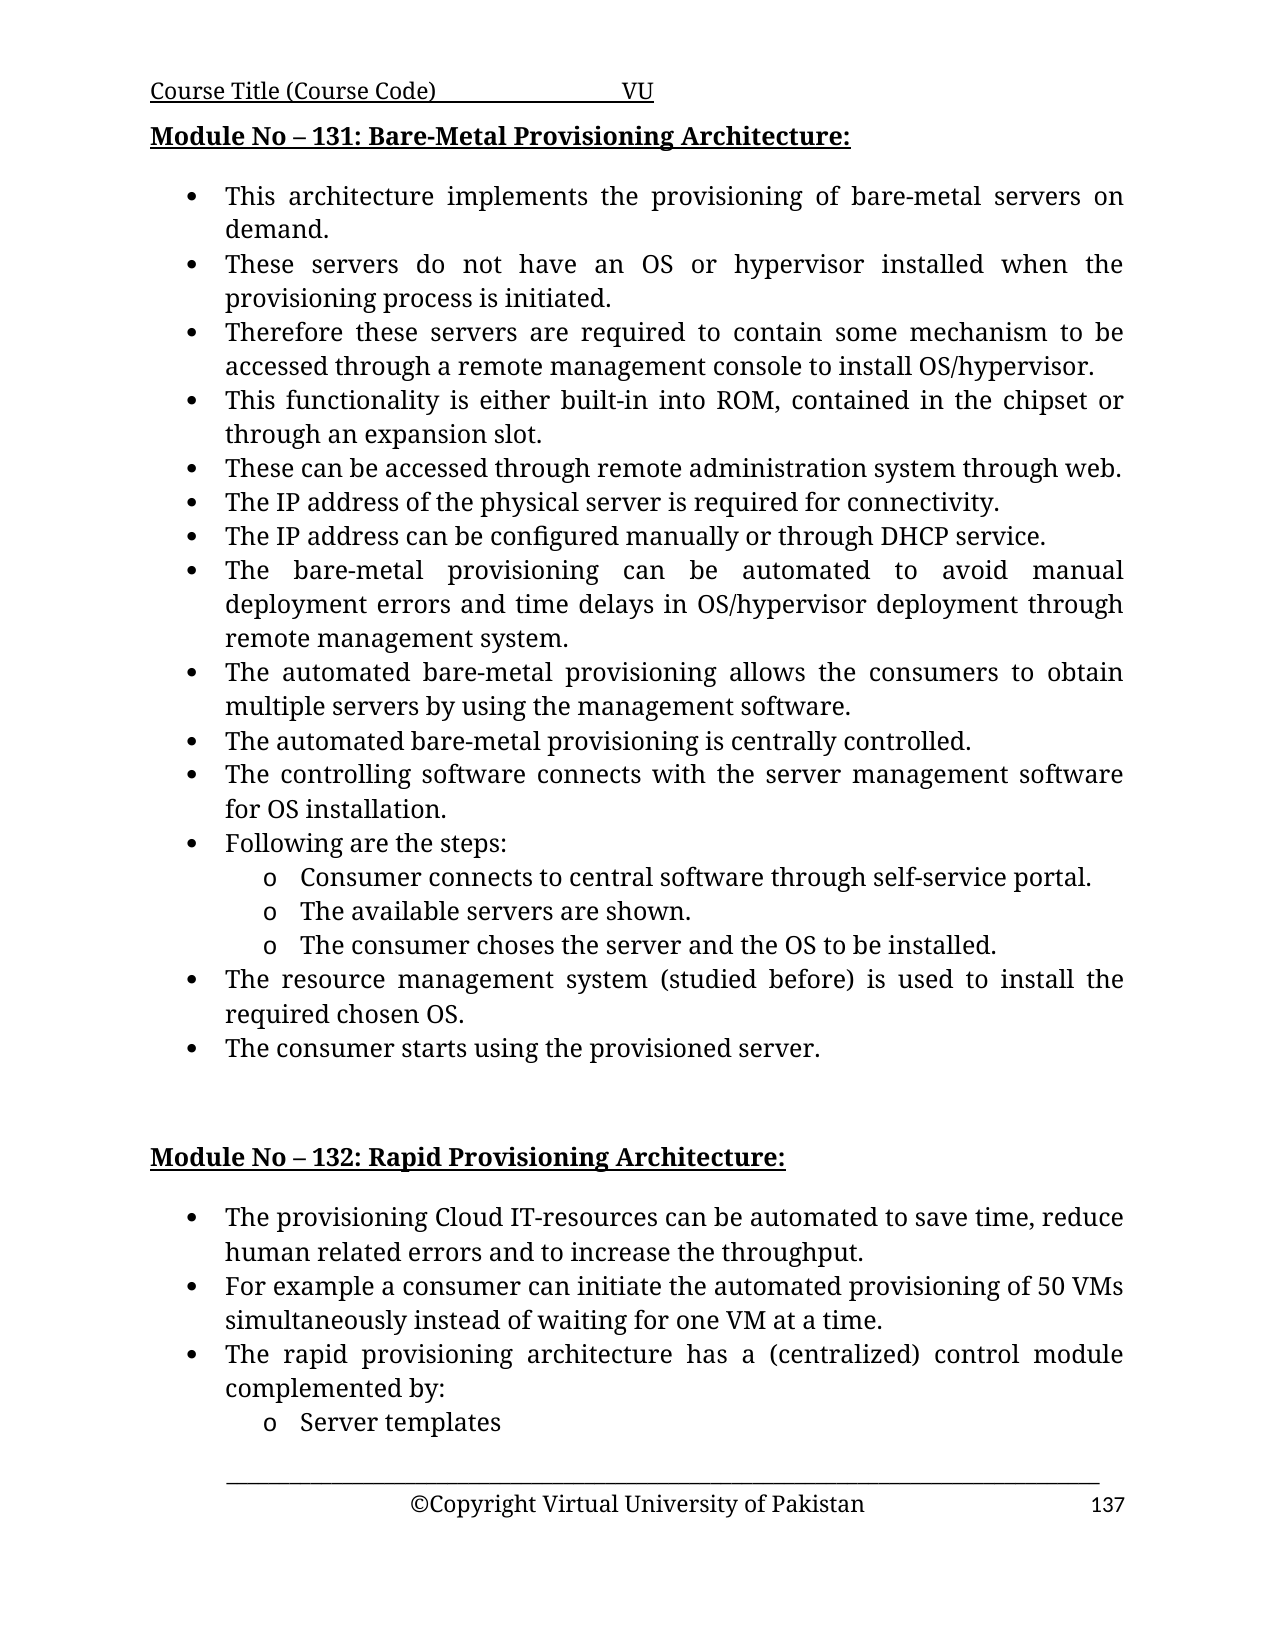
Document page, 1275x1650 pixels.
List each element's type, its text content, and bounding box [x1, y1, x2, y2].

list These servers do not have an OS or hypervisor installed when the provisioning process is initiated. [187, 246, 1125, 314]
list The controlling software connects with the server management software for OS installation. [187, 757, 1125, 825]
list Server templates [262, 1404, 1125, 1439]
list Following are the steps: [187, 825, 1125, 859]
list The IP address can be configured manually or through DHCP service. [187, 519, 1125, 553]
list Consumer connects to central software through self-service portal. [262, 859, 1125, 894]
list For example a consumer can initiate the automated provisioning of 50 VMs simultaneously instead of waiting for one VM at a time. [187, 1268, 1125, 1336]
list These can be accessed through remote administration system through web. [187, 451, 1125, 485]
list The provisioning Cloud IT-resources can be automated to save time, reduce human related errors and to increase the throughput. [187, 1200, 1125, 1268]
list The automated bare-metal provisioning allows the consumers to obtain multiple servers by using the management software. [187, 655, 1125, 723]
list The IP address of the physical server is required for connectivity. [187, 485, 1125, 519]
list The consumer starts using the provisioned server. [187, 1030, 1125, 1064]
list This functionality is either built-in into ROM, contained in the chipset or through an expansion slot. [187, 382, 1125, 451]
list The bare-metal provisioning can be automated to avoid manual deployment errors and time delays in OS/hypervisor deployment through remote management system. [187, 553, 1125, 655]
list The available servers are shown. [262, 894, 1125, 928]
list The rapid provisioning architecture has a (centralized) control module complemented by: [187, 1336, 1125, 1404]
list Therefore these servers are required to contain some mechanism to be accessed through a remote management console to install OS/hypervisor. [187, 314, 1125, 382]
list The consumer choses the server and the OS to be installed. [262, 928, 1125, 962]
text Module No – 131: Bare-Metal Provisioning Architecture: [150, 118, 1125, 152]
list This architecture implements the provisioning of bare-metal servers on demand. [187, 178, 1125, 246]
list The automated bare-metal provisioning is centrally controlled. [187, 723, 1125, 757]
list The resource management system (studied before) is used to install the required chosen OS. [187, 962, 1125, 1030]
text Module No – 132: Rapid Provisioning Architecture: [150, 1140, 1125, 1174]
